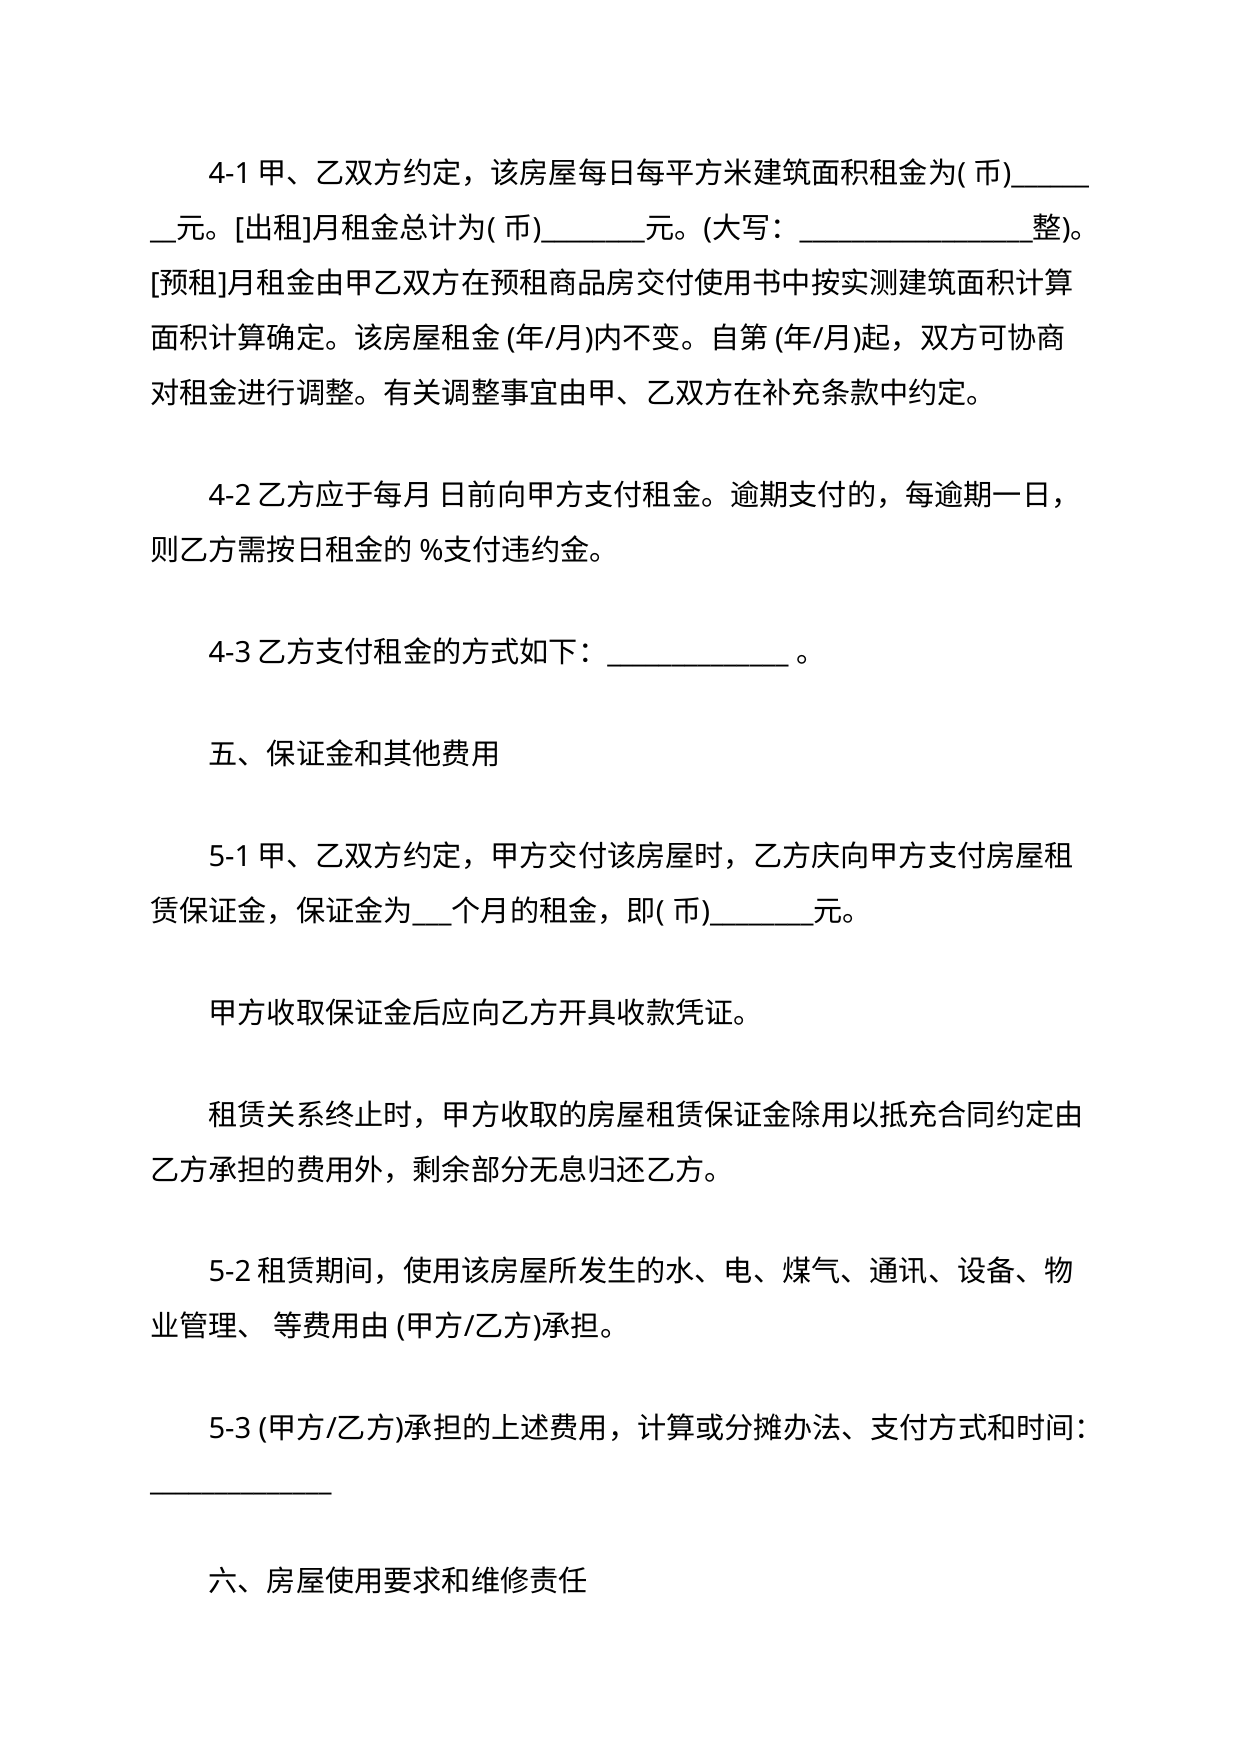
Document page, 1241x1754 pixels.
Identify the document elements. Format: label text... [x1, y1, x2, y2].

text 5-2租赁期间，使用该房屋所发生的水、电、煤气、通讯、设备、物业管理、 等费用由 (甲方/乙方)承担。 [150, 1248, 1090, 1345]
text 5-3 (甲方/乙方)承担的上述费用，计算或分摊办法、支付方式和时间：______________ [150, 1405, 1090, 1499]
text 4-1甲、乙双方约定，该房屋每日每平方米建筑面积租金为( 币)________元。[出租]月租金总计为( 币)________元。(大写：__________________整)。[预租]月租金由甲乙双方在预租商品房交付使用书中按实测建筑面积计算面积计算确定。该房屋租金 (年/月)内不变。自第 (年/月)起，双方可协商对租金进行调整。有关调整事宜由甲、乙双方在补充条款中约定。 [150, 150, 1090, 412]
text 甲方收取保证金后应向乙方开具收款凭证。 [150, 989, 1090, 1032]
text 4-3乙方支付租金的方式如下：______________ 。 [150, 629, 1090, 671]
text 4-2乙方应于每月 日前向甲方支付租金。逾期支付的，每逾期一日，则乙方需按日租金的 %支付违约金。 [150, 472, 1090, 569]
text 六、房屋使用要求和维修责任 [150, 1558, 1090, 1600]
text 五、保证金和其他费用 [150, 731, 1090, 773]
text 租赁关系终止时，甲方收取的房屋租赁保证金除用以抵充合同约定由乙方承担的费用外，剩余部分无息归还乙方。 [150, 1091, 1090, 1188]
text 5-1甲、乙双方约定，甲方交付该房屋时，乙方庆向甲方支付房屋租赁保证金，保证金为___个月的租金，即( 币)________元。 [150, 832, 1090, 930]
